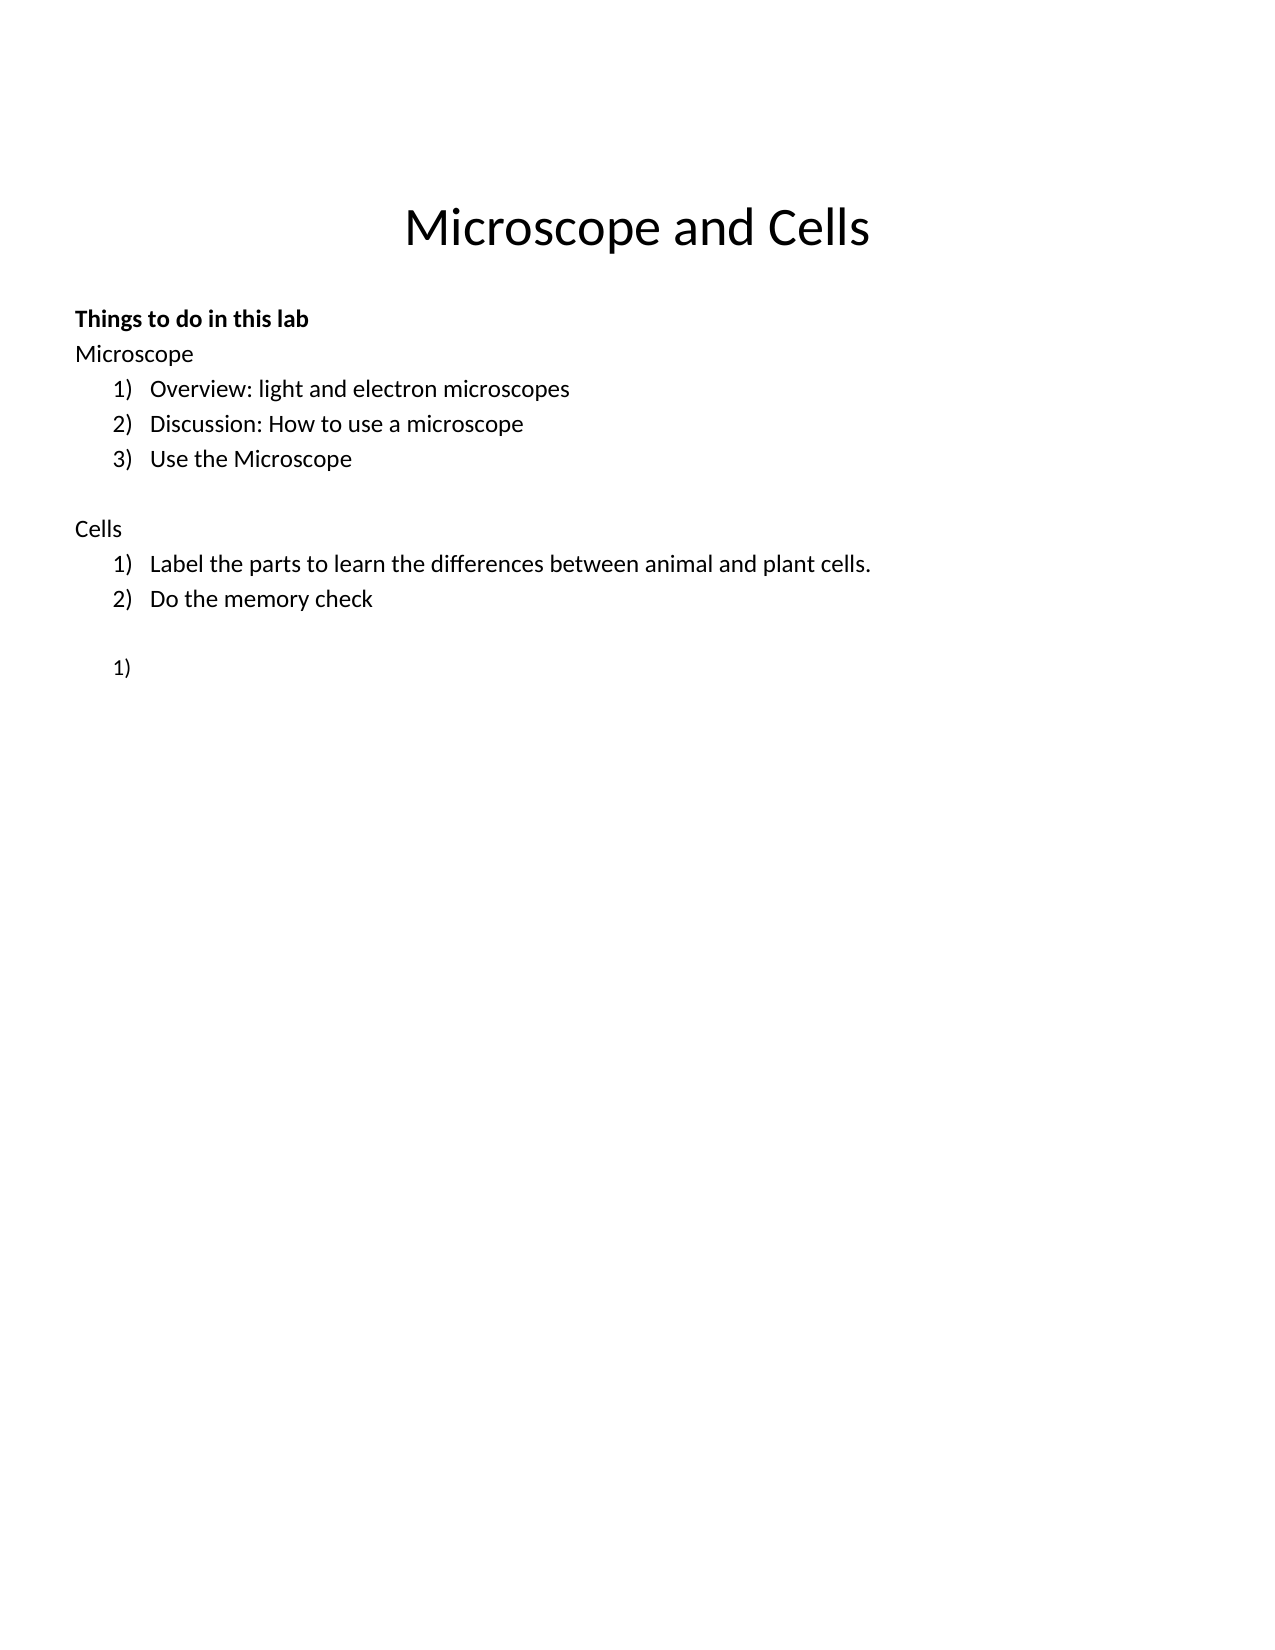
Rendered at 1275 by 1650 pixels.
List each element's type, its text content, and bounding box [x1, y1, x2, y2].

list Overview: light and electron microscopes [112, 373, 1200, 404]
text Cells [75, 513, 1200, 544]
text Microscope [75, 338, 1200, 369]
list Do the memory check [112, 583, 1200, 614]
text Microscope and Cells [75, 192, 1200, 258]
text Things to do in this lab [75, 303, 1200, 334]
list Discussion: How to use a microscope [112, 408, 1200, 439]
list Label the parts to learn the differences between animal and plant cells. [112, 548, 1200, 579]
list Use the Microscope [112, 443, 1200, 474]
